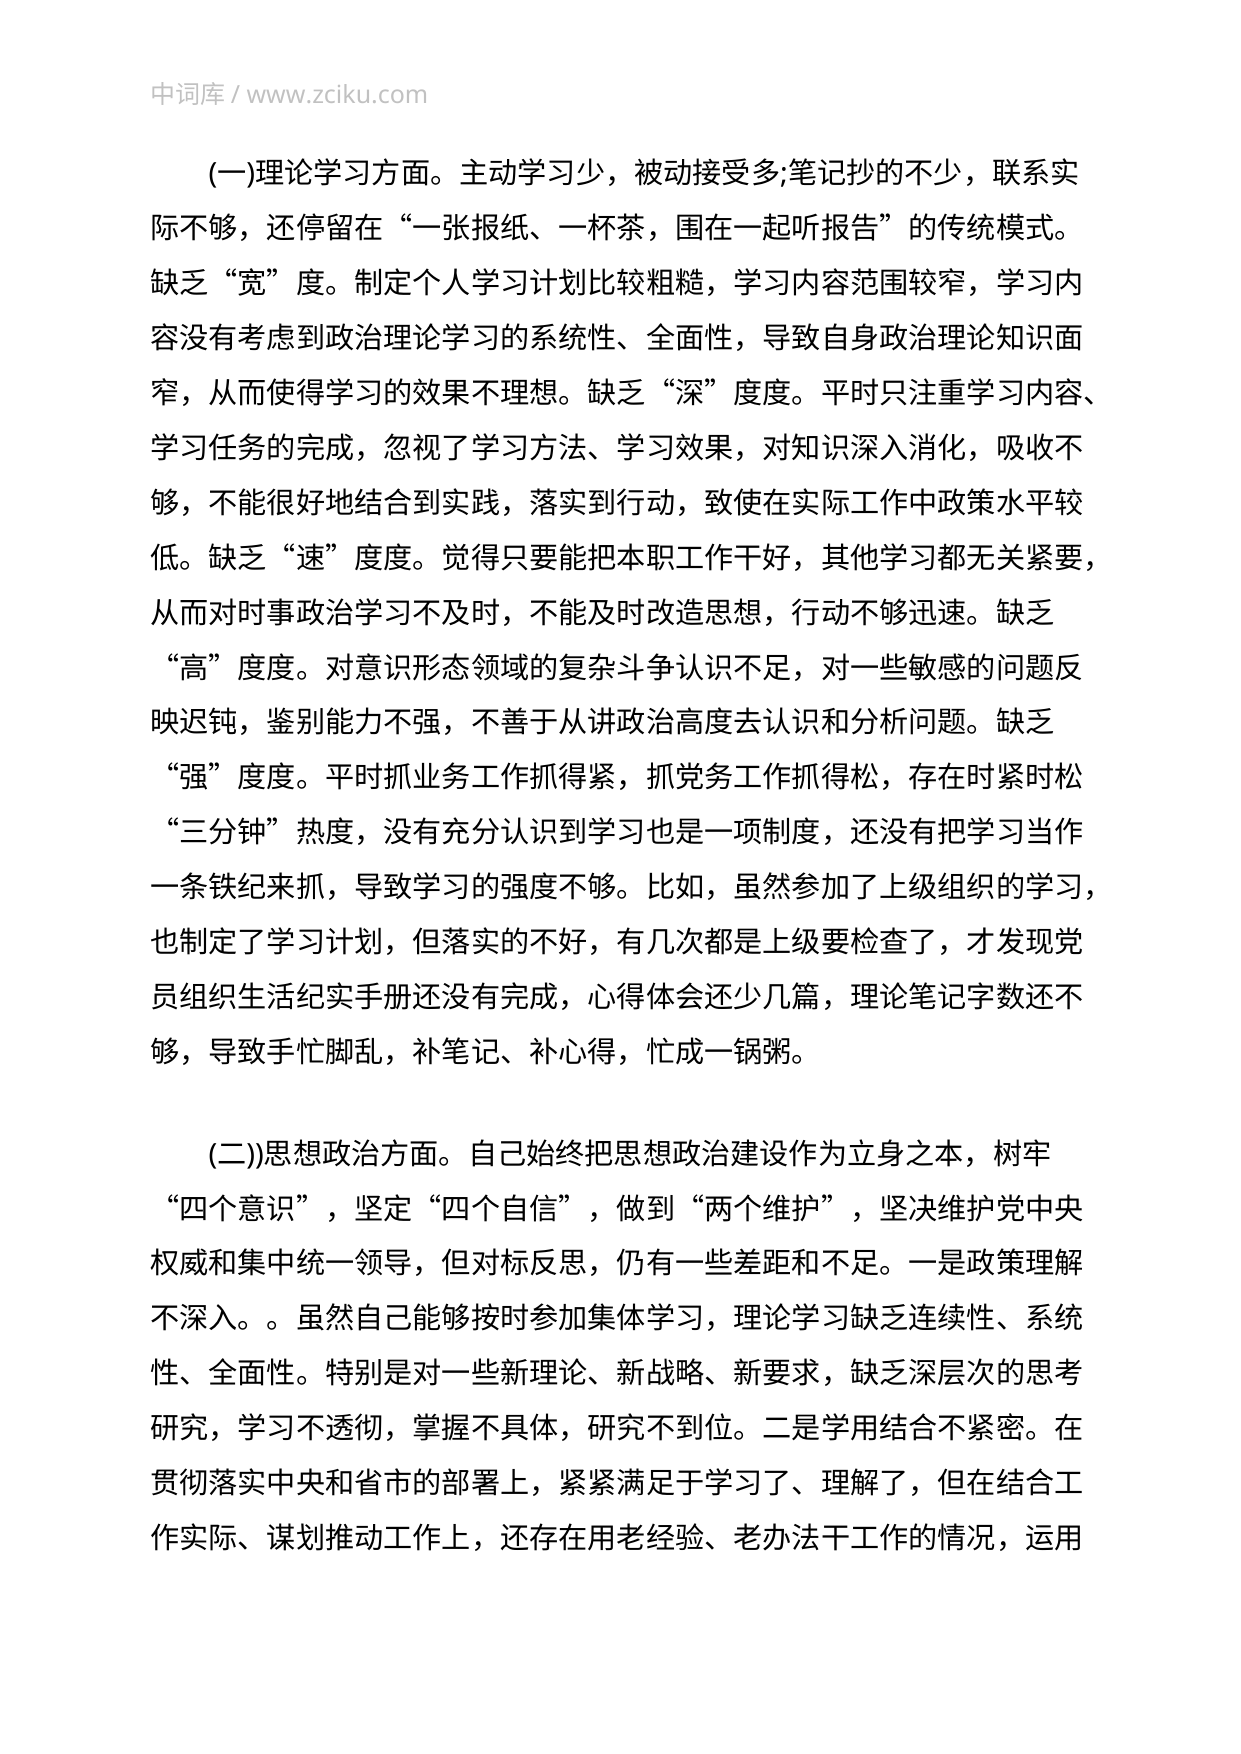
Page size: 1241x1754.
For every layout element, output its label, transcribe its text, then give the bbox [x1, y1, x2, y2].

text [150, 1130, 1090, 1557]
text (一)理论学习方面。主动学习少，被动接受多;笔记抄的不少，联系实际不够，还停留在“一张报纸、一杯茶，围在一起听报告”的传统模式。缺乏“宽”度。制定个人学习计划比较粗糙，学习内容范围较窄，学习内容没有考虑到政治理论学习的系统性、全面性，导致自身政治理论知识面窄，从而使得学习的效果不理想。缺乏“深”度度。平时只注重学习内容、学习任务的完成，忽视了学习方法、学习效果，对知识深入消化，吸收不够，不能很好地结合到实践，落实到行动，致使在实际工作中政策水平较低。缺乏“速”度度。觉得只要能把本职工作干好，其他学习都无关紧要，从而对时事政治学习不及时，不能及时改造思想，行动不够迅速。缺乏“高”度度。对意识形态领域的复杂斗争认识不足，对一些敏感的问题反映迟钝，鉴别能力不强，不善于从讲政治高度去认识和分析问题。缺乏“强”度度。平时抓业务工作抓得紧，抓党务工作抓得松，存在时紧时松“三分钟”热度，没有充分认识到学习也是一项制度，还没有把学习当作一条铁纪来抓，导致学习的强度不够。比如，虽然参加了上级组织的学习，也制定了学习计划，但落实的不好，有几次都是上级要检查了，才发现党员组织生活纪实手册还没有完成，心得体会还少几篇，理论笔记字数还不够，导致手忙脚乱，补笔记、补心得，忙成一锅粥。 [150, 150, 1090, 1071]
